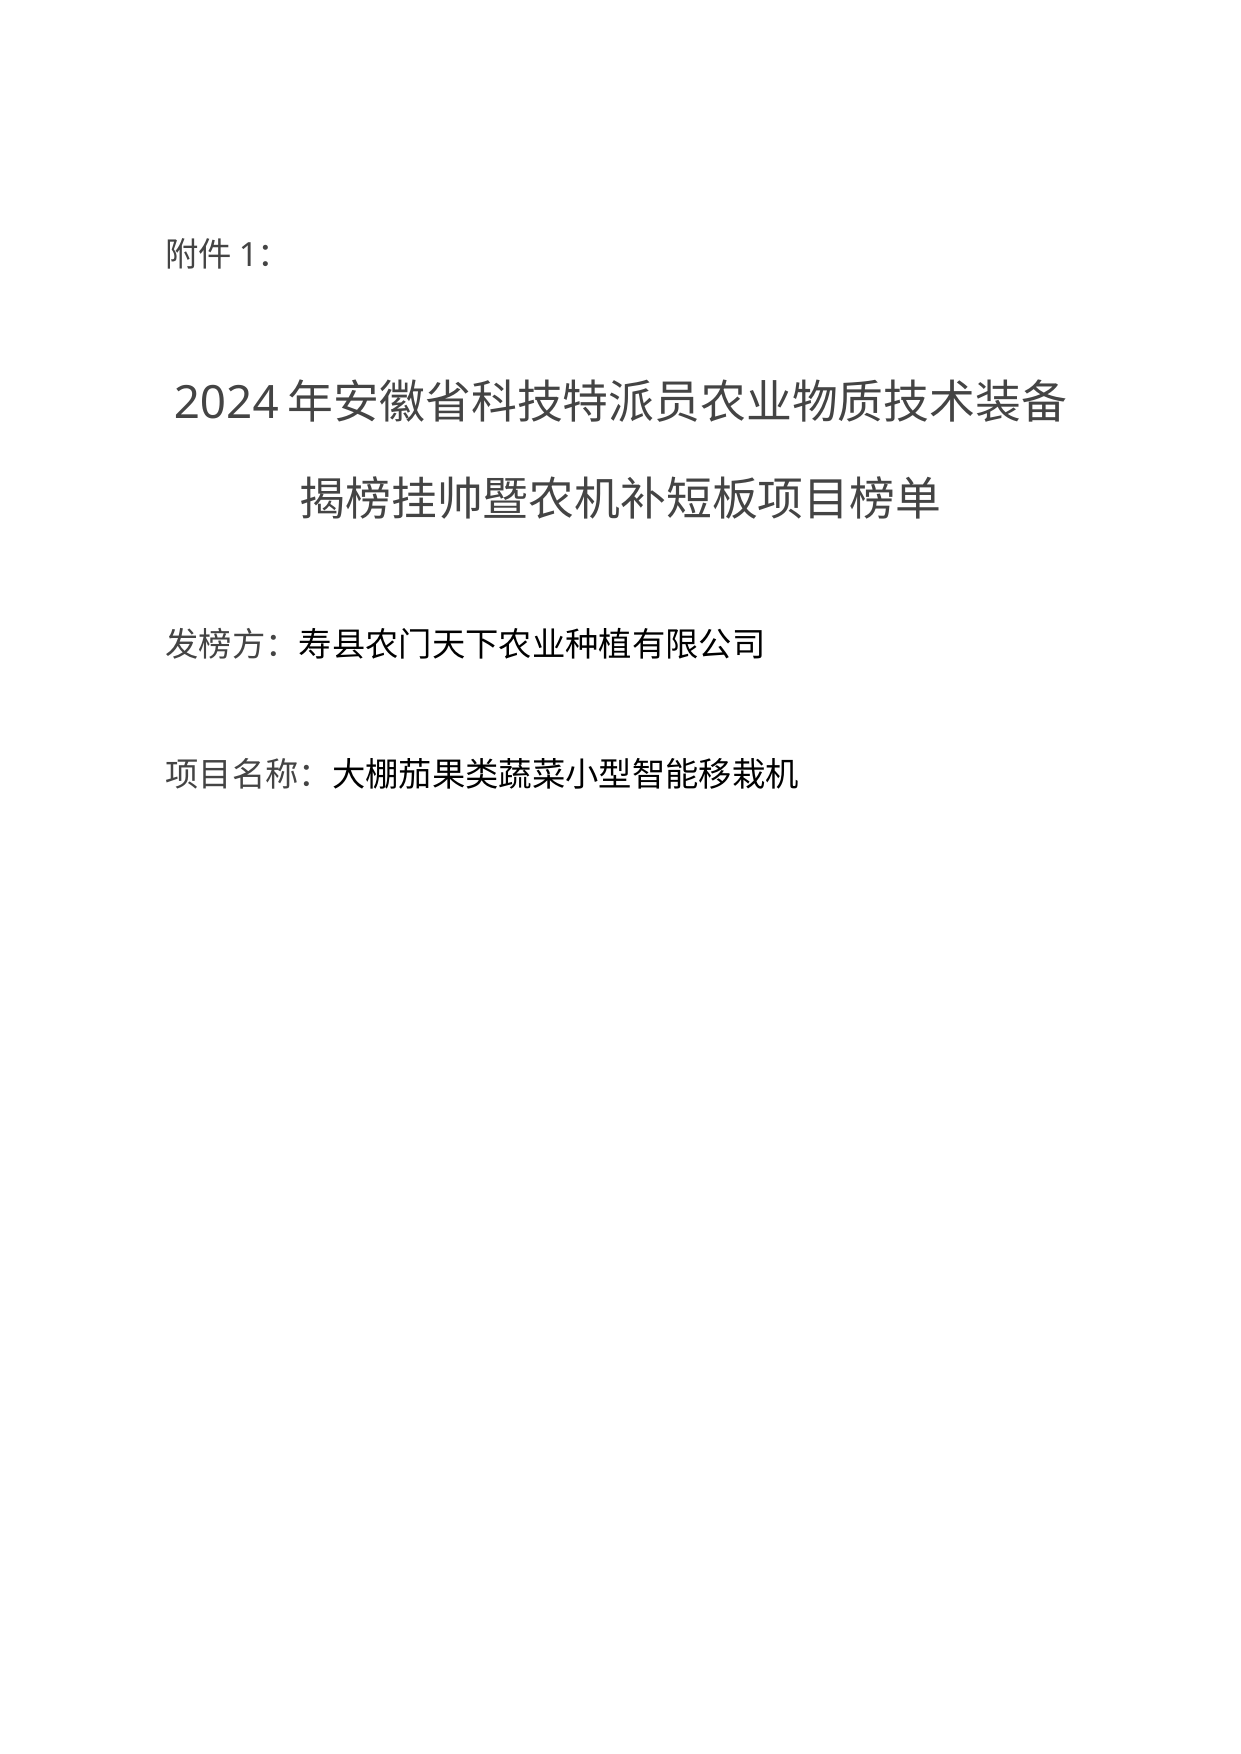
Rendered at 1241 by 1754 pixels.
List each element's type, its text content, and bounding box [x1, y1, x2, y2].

text 项目名称：大棚茄果类蔬菜小型智能移栽机 [165, 739, 1075, 804]
text 2024年安徽省科技特派员农业物质技术装备揭榜挂帅暨农机补短板项目榜单 [165, 349, 1075, 544]
text 发榜方：寿县农门天下农业种植有限公司 [165, 609, 1075, 674]
text 附件1： [165, 219, 1075, 284]
